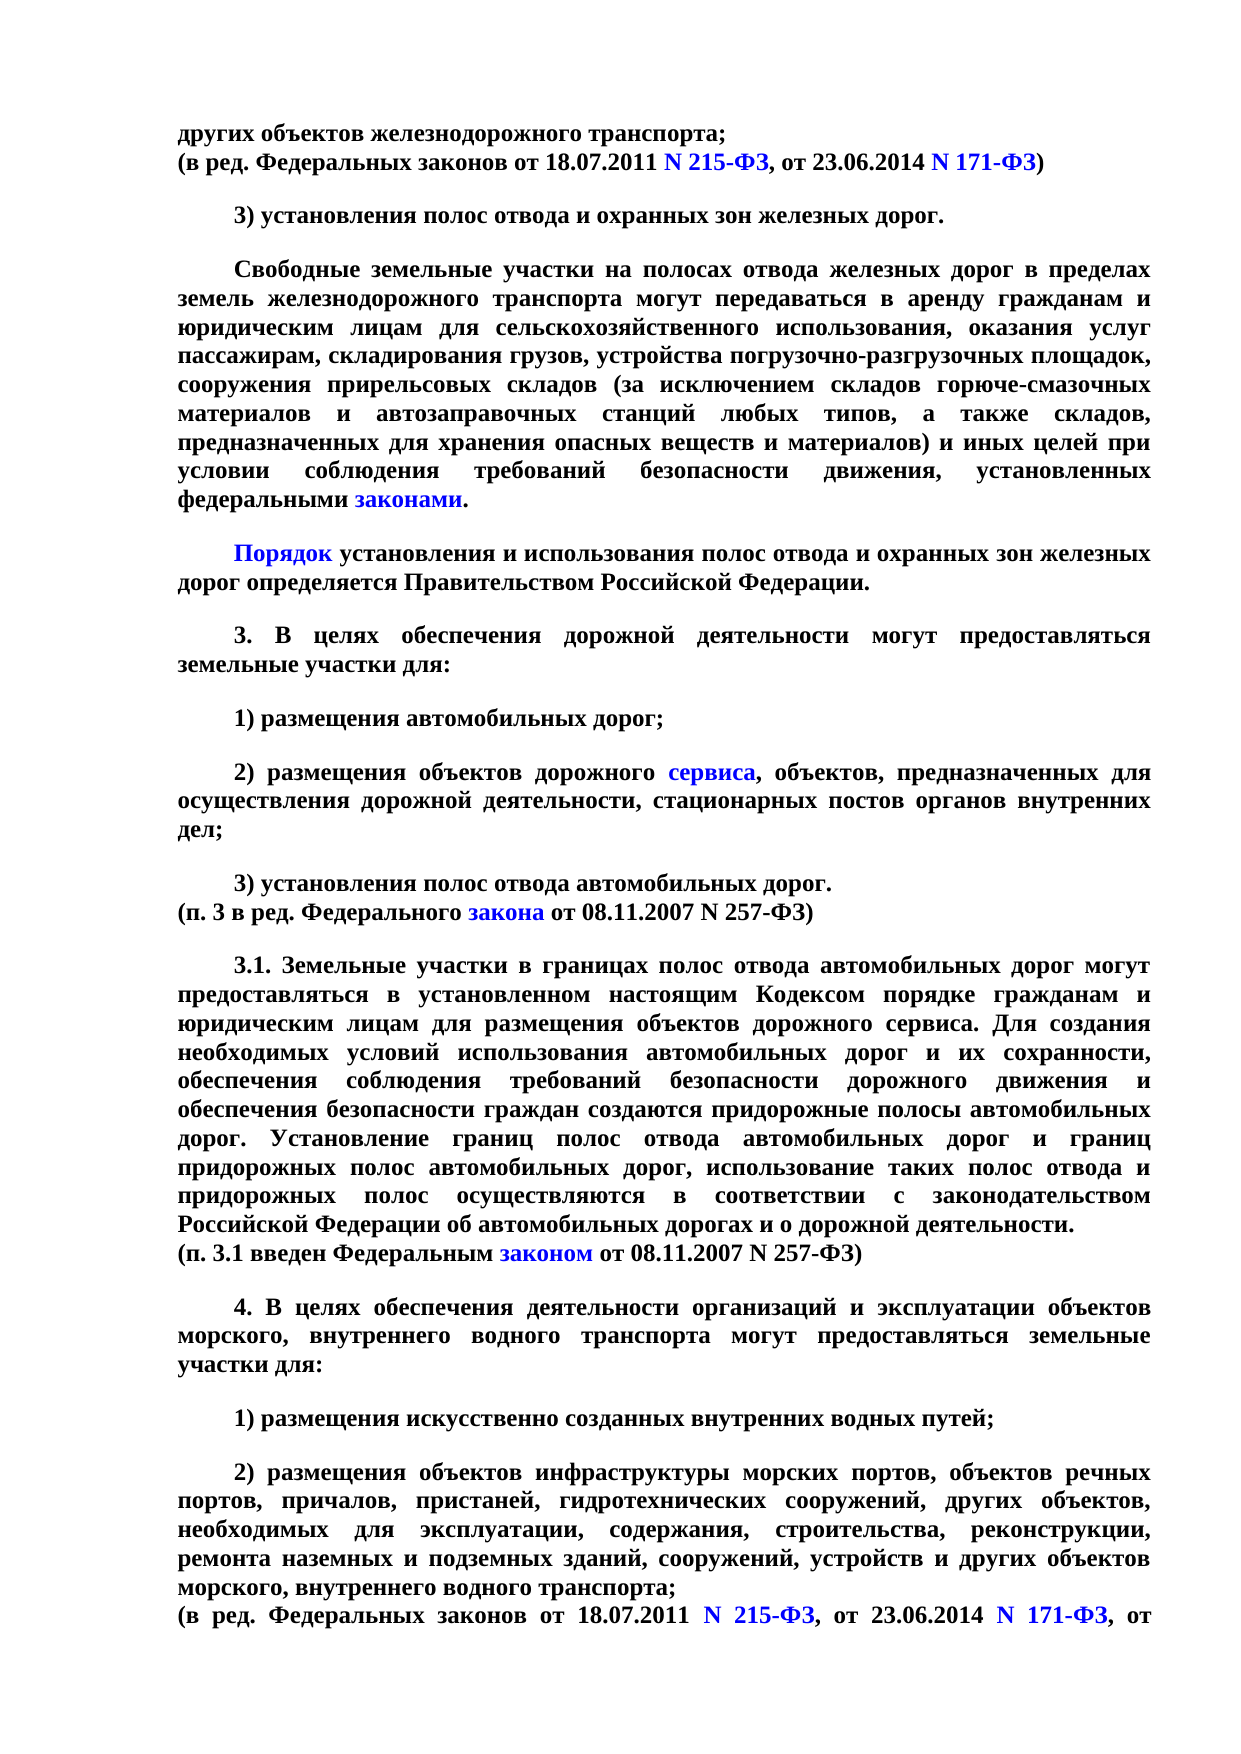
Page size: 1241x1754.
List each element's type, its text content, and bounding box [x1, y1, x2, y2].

text 2) размещения объектов дорожного сервиса, объектов, предназначенных для осуществления дорожной деятельности, стационарных постов органов внутренних дел; [177, 757, 1152, 843]
text 3) установления полос отвода и охранных зон железных дорог. [177, 201, 1152, 229]
text 3.1. Земельные участки в границах полос отвода автомобильных дорог могут предоставляться в установленном настоящим Кодексом порядке гражданам и юридическим лицам для размещения объектов дорожного сервиса. Для создания необходимых условий использования автомобильных дорог и их сохранности, обеспечения соблюдения требований безопасности дорожного движения и обеспечения безопасности граждан создаются придорожные полосы автомобильных дорог. Установление границ полос отвода автомобильных дорог и границ придорожных полос автомобильных дорог, использование таких полос отвода и придорожных полос осуществляются в соответствии с законодательством Российской Федерации об автомобильных дорогах и о дорожной деятельности. [177, 951, 1152, 1238]
text Свободные земельные участки на полосах отвода железных дорог в пределах земель железнодорожного транспорта могут передаваться в аренду гражданам и юридическим лицам для сельскохозяйственного использования, оказания услуг пассажирам, складирования грузов, устройства погрузочно-разгрузочных площадок, сооружения прирельсовых складов (за исключением складов горюче-смазочных материалов и автозаправочных станций любых типов, а также складов, предназначенных для хранения опасных веществ и материалов) и иных целей при условии соблюдения требований безопасности движения, установленных федеральными законами. [177, 254, 1152, 513]
text Порядок установления и использования полос отвода и охранных зон железных дорог определяется Правительством Российской Федерации. [177, 538, 1152, 596]
text (п. 3.1 введен Федеральным законом от 08.11.2007 N 257-ФЗ) [177, 1238, 1152, 1267]
text 1) размещения искусственно созданных внутренних водных путей; [177, 1403, 1152, 1432]
text 2) размещения объектов инфраструктуры морских портов, объектов речных портов, причалов, пристаней, гидротехнических сооружений, других объектов, необходимых для эксплуатации, содержания, строительства, реконструкции, ремонта наземных и подземных зданий, сооружений, устройств и других объектов морского, внутреннего водного транспорта; [177, 1457, 1152, 1601]
text (п. 3 в ред. Федерального закона от 08.11.2007 N 257-ФЗ) [177, 897, 1152, 926]
text 3) установления полос отвода автомобильных дорог. [177, 868, 1152, 897]
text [177, 1601, 1152, 1629]
text 3. В целях обеспечения дорожной деятельности могут предоставляться земельные участки для: [177, 621, 1152, 678]
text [177, 118, 1152, 147]
text (в ред. Федеральных законов от 18.07.2011 N 215-ФЗ, от 23.06.2014 N 171-ФЗ) [177, 147, 1152, 176]
text 4. В целях обеспечения деятельности организаций и эксплуатации объектов морского, внутреннего водного транспорта могут предоставляться земельные участки для: [177, 1292, 1152, 1378]
text 1) размещения автомобильных дорог; [177, 703, 1152, 732]
